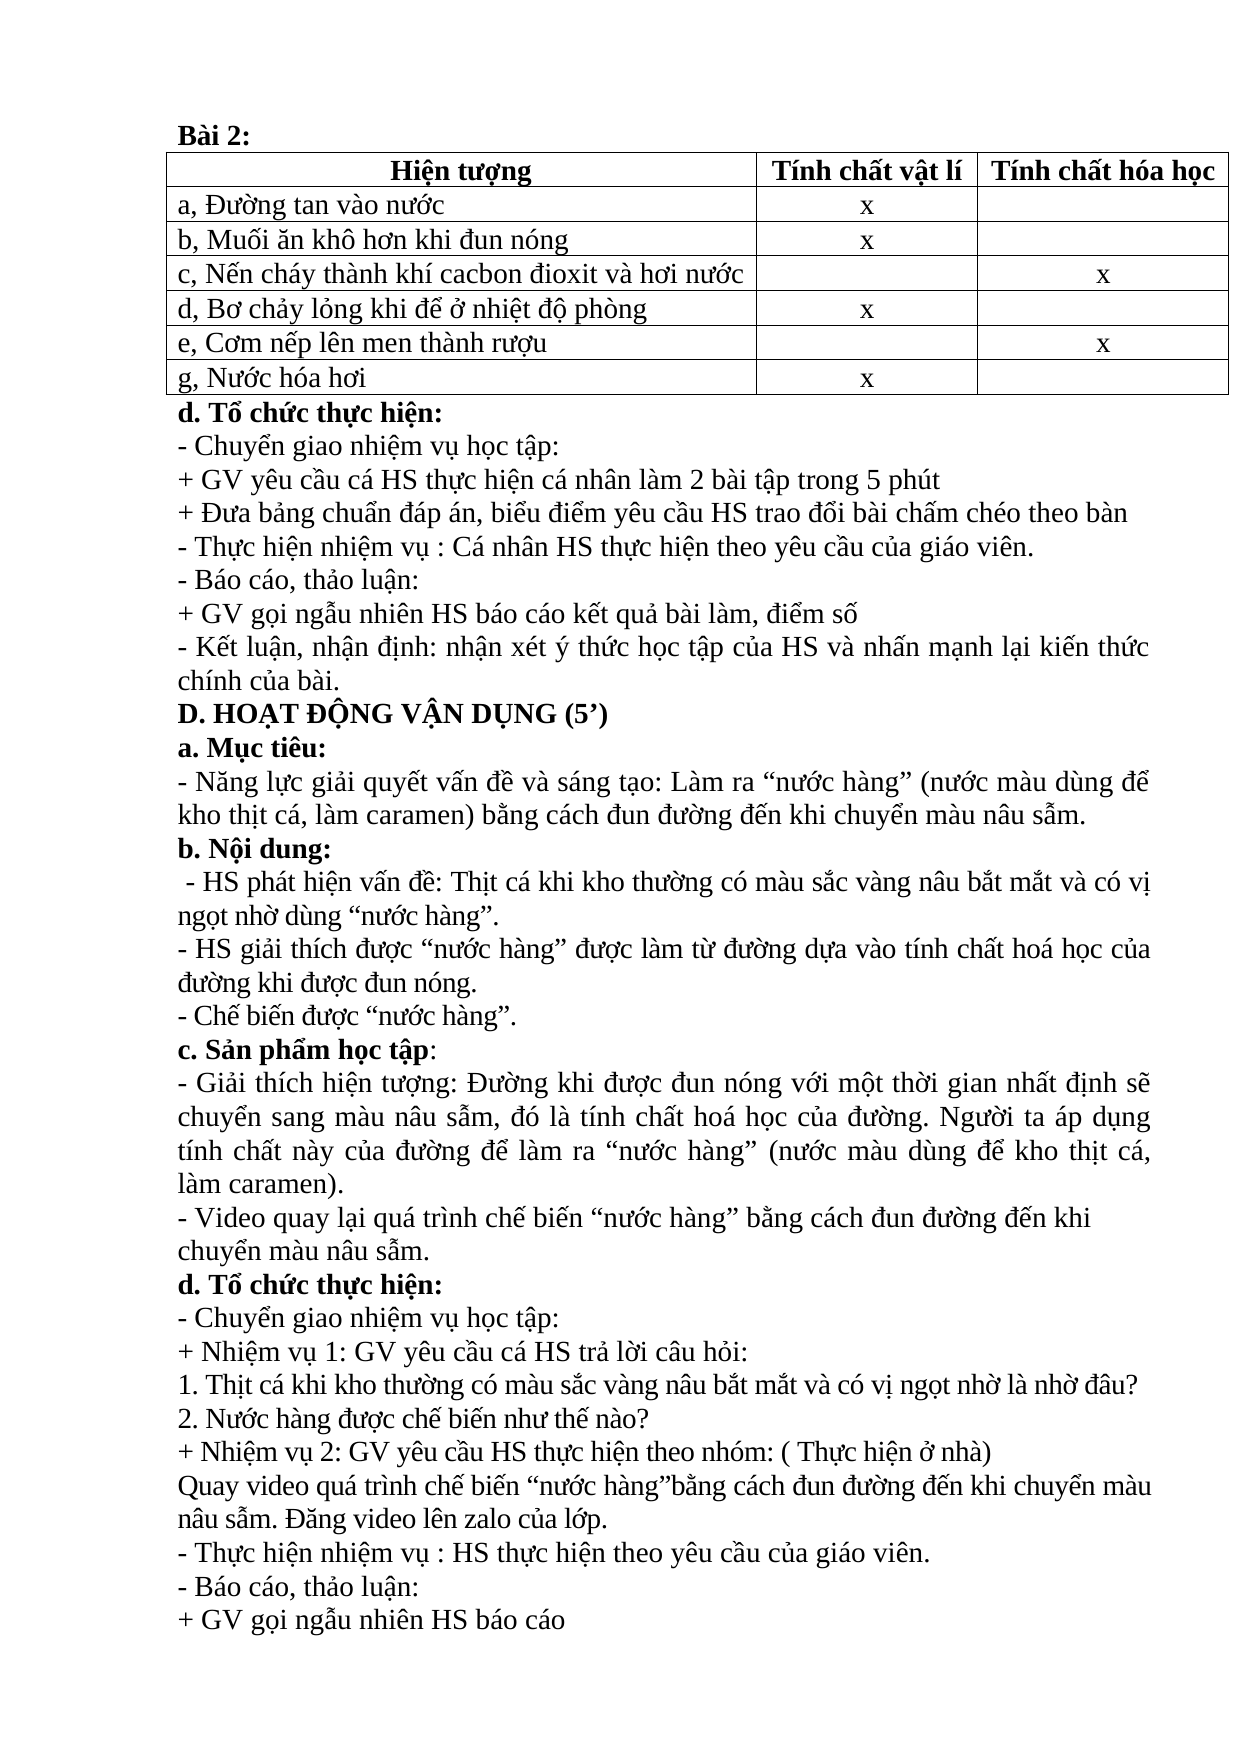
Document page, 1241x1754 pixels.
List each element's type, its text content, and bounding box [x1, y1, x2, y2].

text - Thực hiện nhiệm vụ : HS thực hiện theo yêu cầu của giáo viên. [177, 1535, 1152, 1569]
table_cell [978, 222, 1228, 255]
text D. HOẠT ĐỘNG VẬN DỤNG (5’) [177, 697, 1152, 730]
table_cell d, Bơ chảy lỏng khi để ở nhiệt độ phòng [167, 291, 756, 324]
text + GV gọi ngẫu nhiên HS báo cáo [177, 1602, 1152, 1636]
text - Giải thích hiện tượng: Đường khi được đun nóng với một thời gian nhất định sẽ chuyển sang màu nâu sẫm, đó là tính chất hoá học của đường. Người ta áp dụng tính chất này của đường để làm ra “nước hàng” (nước màu dùng để kho thịt cá, làm caramen). [177, 1066, 1152, 1200]
table_cell [757, 256, 977, 290]
table_cell x [757, 360, 977, 394]
table_cell [978, 360, 1228, 394]
text b. Nội dung: [177, 831, 1152, 864]
table_cell g, Nước hóa hơi [167, 360, 756, 394]
text - Chuyển giao nhiệm vụ học tập: [177, 1300, 1152, 1334]
text - Kết luận, nhận định: nhận xét ý thức học tập của HS và nhấn mạnh lại kiến thức chính của bài. [177, 629, 1152, 697]
table_cell [757, 326, 977, 359]
text d. Tổ chức thực hiện: [177, 395, 1152, 428]
text 1. Thịt cá khi kho thường có màu sắc vàng nâu bắt mắt và có vị ngọt nhờ là nhờ đâu? [177, 1367, 1152, 1401]
text + Đưa bảng chuẩn đáp án, biểu điểm yêu cầu HS trao đổi bài chấm chéo theo bàn [177, 495, 1152, 529]
table_cell x [757, 222, 977, 255]
text Bài 2: [177, 118, 1152, 152]
text - Chuyển giao nhiệm vụ học tập: [177, 428, 1152, 462]
text a. Mục tiêu: [177, 730, 1152, 764]
table_cell x [978, 326, 1228, 359]
table_header Tính chất vật lí [757, 153, 977, 186]
table_cell b, Muối ăn khô hơn khi đun nóng [167, 222, 756, 255]
table_cell [978, 291, 1228, 324]
table_cell e, Cơm nếp lên men thành rượu [167, 326, 756, 359]
text - HS phát hiện vấn đề: Thịt cá khi kho thường có màu sắc vàng nâu bắt mắt và có vị ngọt nhờ dùng “nước hàng”. [177, 864, 1152, 931]
text - Thực hiện nhiệm vụ : Cá nhân HS thực hiện theo yêu cầu của giáo viên. [177, 529, 1152, 562]
text c. Sản phẩm học tập: [177, 1032, 1152, 1066]
text 2. Nước hàng được chế biến như thế nào? [177, 1401, 1152, 1434]
table_cell a, Đường tan vào nước [167, 187, 756, 221]
table_header Tính chất hóa học [978, 153, 1228, 186]
list - Năng lực giải quyết vấn đề và sáng tạo: Làm ra “nước hàng” (nước màu dùng để kho thịt cá, làm caramen) bằng cách đun đường đến khi chuyển màu nâu sẫm. [177, 764, 1152, 831]
table_cell x [757, 291, 977, 324]
table_cell [978, 187, 1228, 221]
text Quay video quá trình chế biến “nước hàng”bằng cách đun đường đến khi chuyển màu nâu sẫm. Đăng video lên zalo của lớp. [177, 1468, 1152, 1535]
text - Báo cáo, thảo luận: [177, 562, 1152, 596]
text - Chế biến được “nước hàng”. [177, 998, 1152, 1032]
text - Video quay lại quá trình chế biến “nước hàng” bằng cách đun đường đến khi chuyển màu nâu sẫm. [177, 1200, 1152, 1267]
text + GV gọi ngẫu nhiên HS báo cáo kết quả bài làm, điểm số [177, 596, 1152, 629]
text + GV yêu cầu cá HS thực hiện cá nhân làm 2 bài tập trong 5 phút [177, 462, 1152, 495]
table_header Hiện tượng [167, 153, 756, 186]
text + Nhiệm vụ 1: GV yêu cầu cá HS trả lời câu hỏi: [177, 1334, 1152, 1367]
text - Báo cáo, thảo luận: [177, 1569, 1152, 1602]
table_cell c, Nến cháy thành khí cacbon đioxit và hơi nước [167, 256, 756, 290]
table_cell x [757, 187, 977, 221]
text + Nhiệm vụ 2: GV yêu cầu HS thực hiện theo nhóm: ( Thực hiện ở nhà) [177, 1434, 1152, 1468]
text d. Tổ chức thực hiện: [177, 1267, 1152, 1300]
text - HS giải thích được “nước hàng” được làm từ đường dựa vào tính chất hoá học của đường khi được đun nóng. [177, 931, 1152, 998]
table_cell x [978, 256, 1228, 290]
